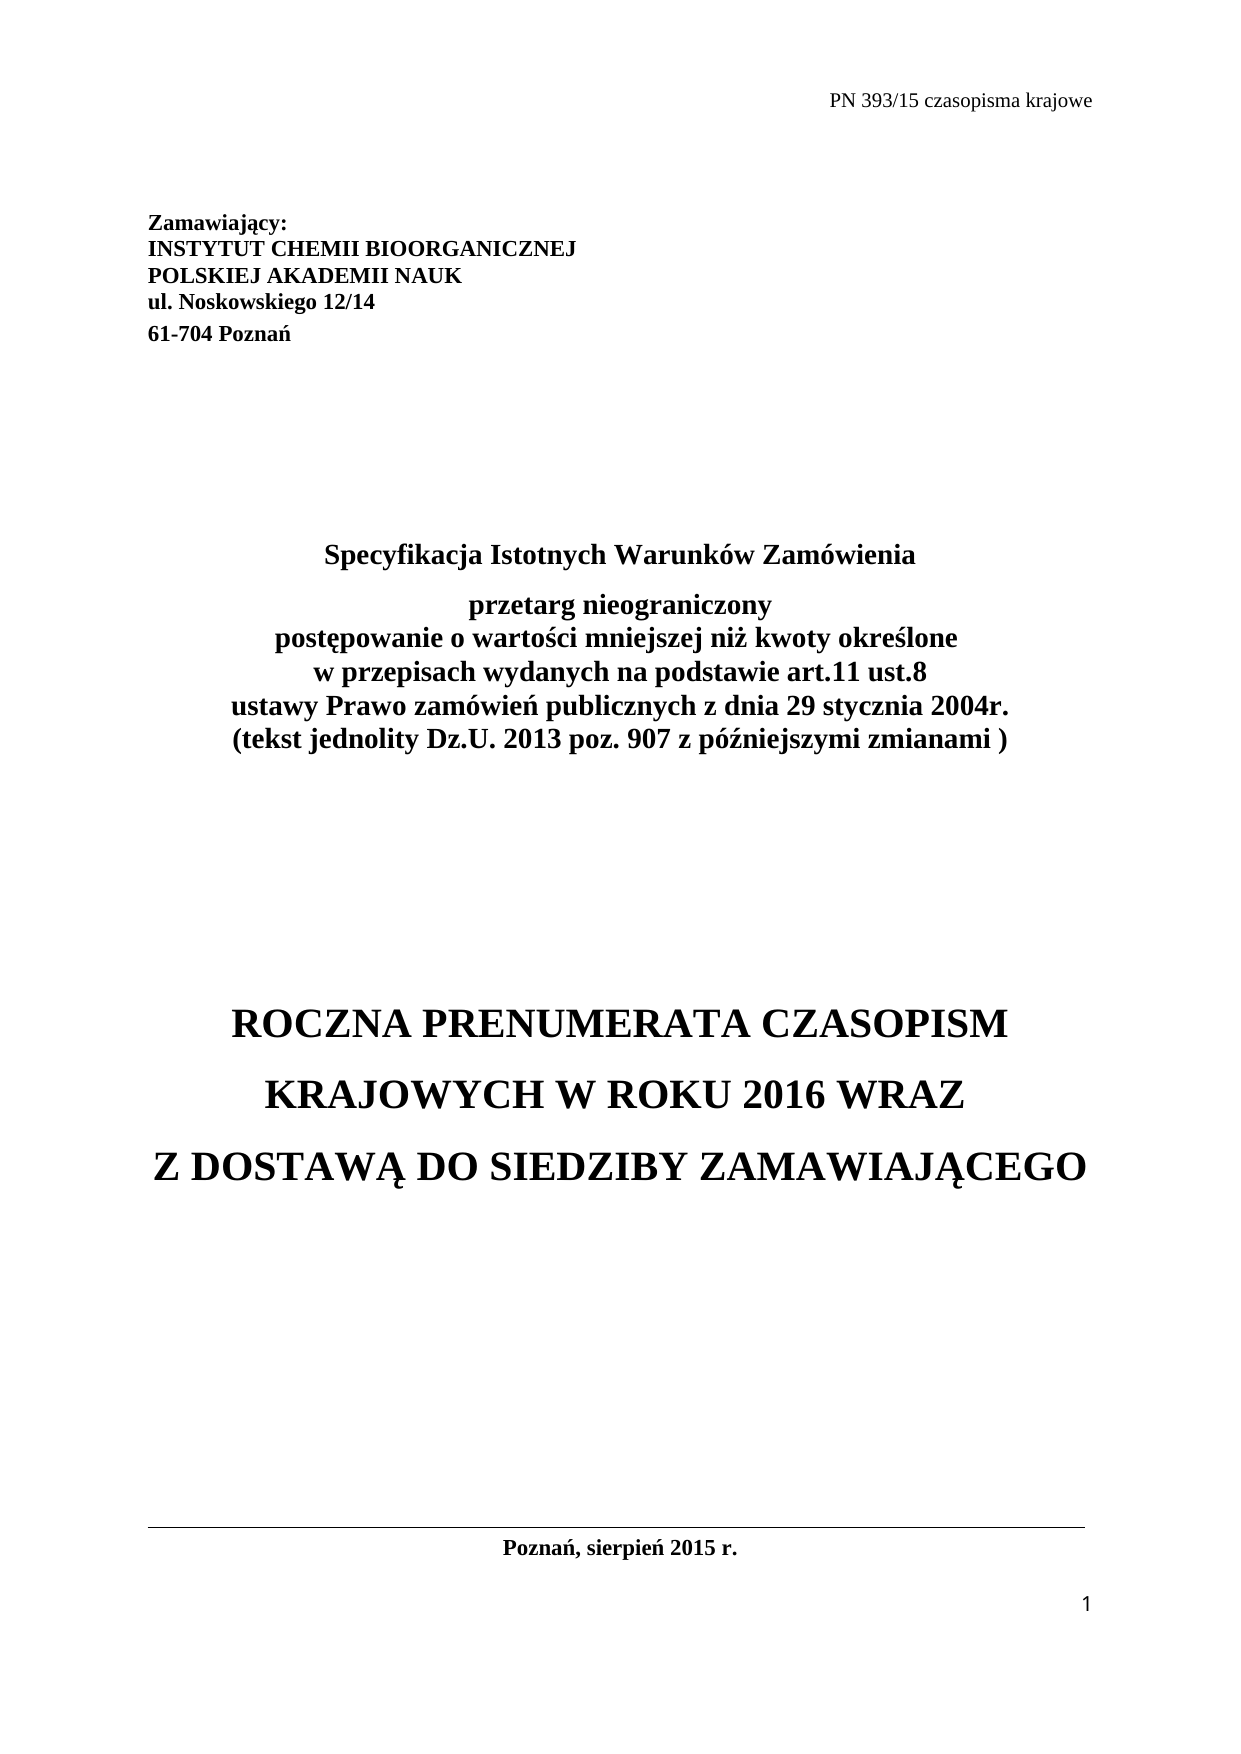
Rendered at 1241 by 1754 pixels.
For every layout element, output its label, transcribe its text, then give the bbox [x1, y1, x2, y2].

text Specyfikacja Istotnych Warunków Zamówienia [148, 537, 1092, 570]
text ustawy Prawo zamówień publicznych z dnia 29 stycznia 2004r. [148, 688, 1092, 721]
text 61-704 Poznań [148, 319, 1092, 346]
text INSTYTUT CHEMII BIOORGANICZNEJ [148, 235, 1092, 262]
text Poznań, sierpień 2015 r. [148, 1534, 1092, 1560]
text Zamawiający: [148, 209, 1092, 235]
text (tekst jednolity Dz.U. 2013 poz. 907 z późniejszymi zmianami ) [148, 721, 1092, 755]
text postępowanie o wartości mniejszej niż kwoty określone w przepisach wydanych na podstawie art.11 ust.8 [148, 621, 1092, 688]
text przetarg nieograniczony [148, 587, 1092, 621]
text POLSKIEJ AKADEMII NAUK [148, 262, 1092, 288]
text ul. Noskowskiego 12/14 [148, 288, 1092, 314]
text ROCZNA PRENUMERATA CZASOPISM KRAJOWYCH W ROKU 2016 WRAZ Z DOSTAWĄ DO SIEDZIBY ZAMAWIAJĄCEGO [148, 998, 1092, 1190]
